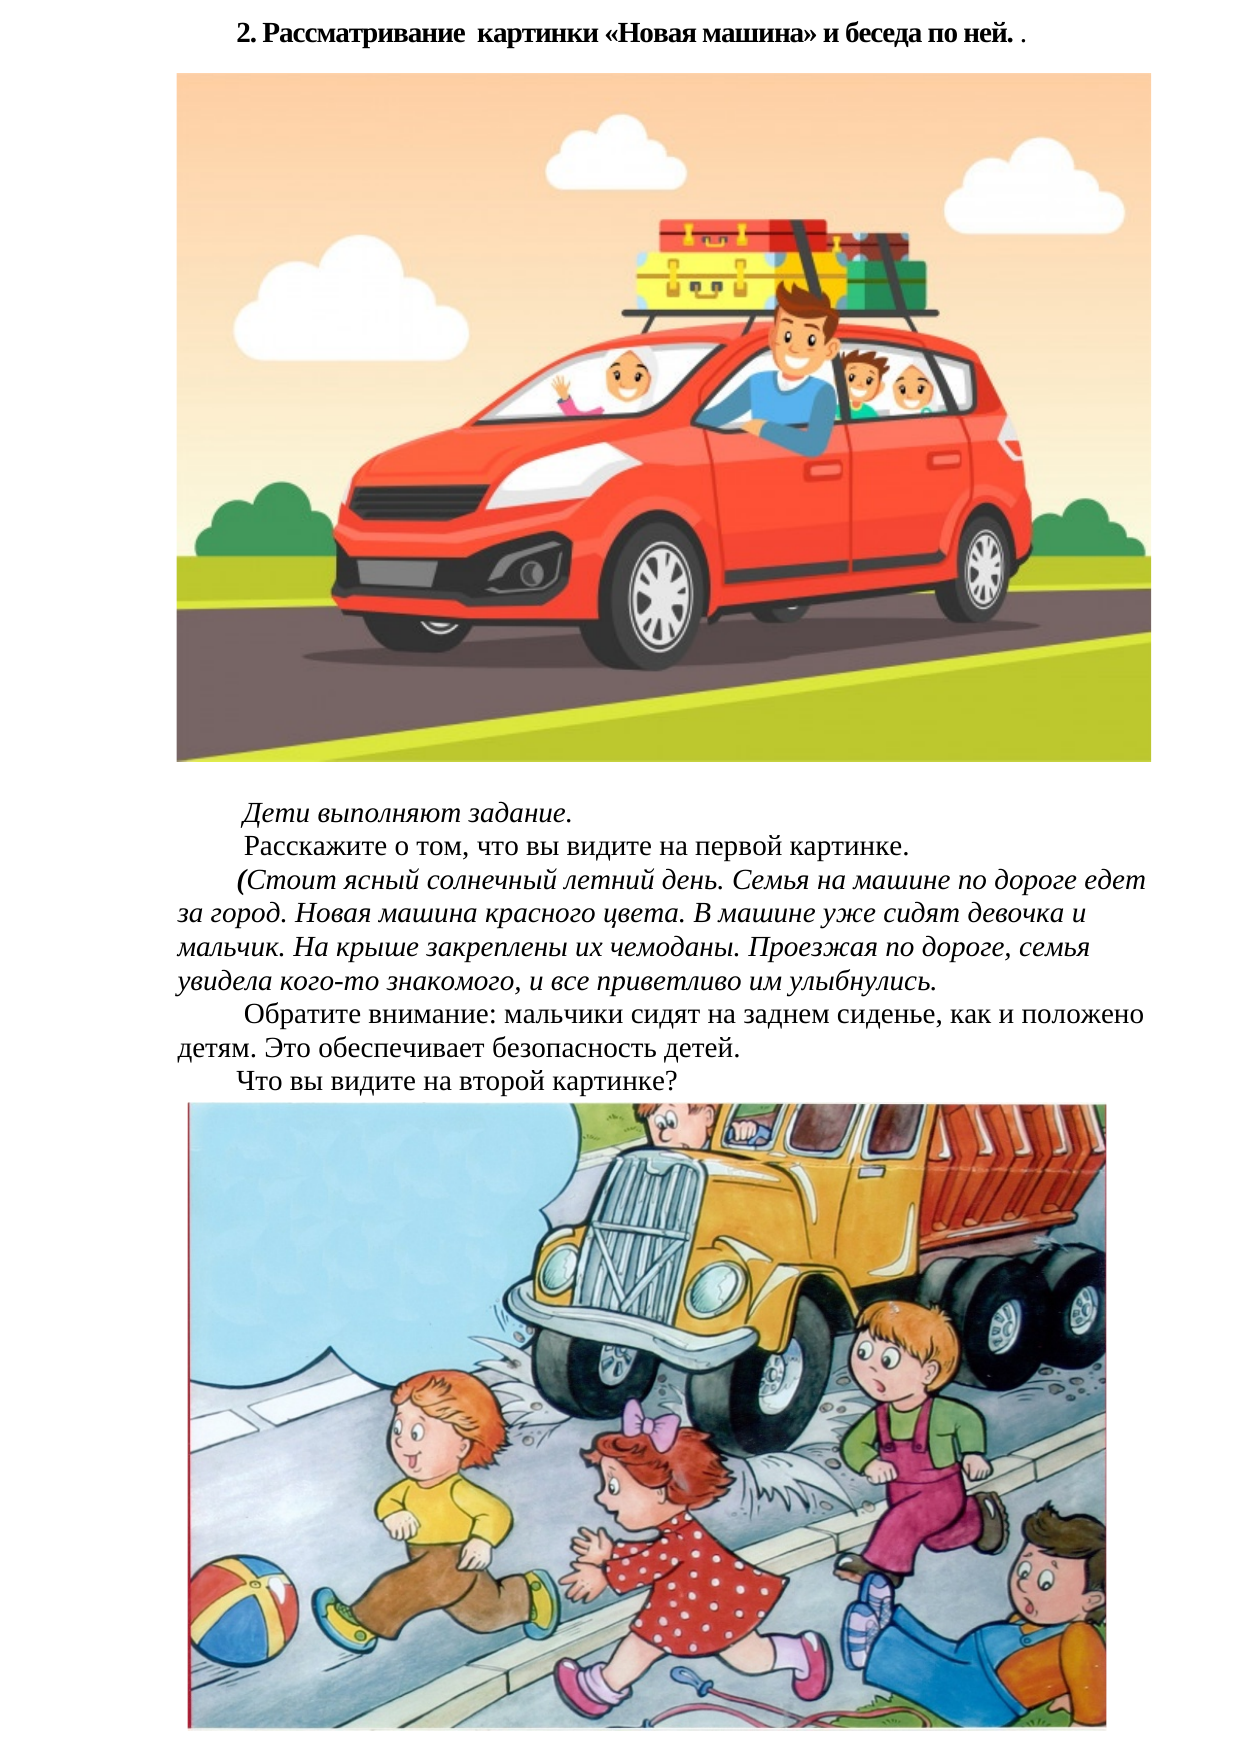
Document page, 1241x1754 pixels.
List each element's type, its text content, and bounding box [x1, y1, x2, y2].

text (Стоит ясный солнечный летний день. Семья на машине по дороге едет за город. Новая машина красного цвета. В машине уже сидят девочка и мальчик. На крыше закреплены их чемоданы. Проезжая по дороге, семья увидела кого-то знакомого, и все приветливо им улыбнулись. [177, 862, 1152, 996]
text Дети выполняют задание. [177, 795, 1152, 828]
text Обратите внимание: мальчики сидят на заднем сиденье, как и положено детям. Это обеспечивает безопасность детей. [177, 996, 1152, 1063]
picture [187, 1102, 1107, 1731]
picture [176, 73, 1152, 762]
text Что вы видите на второй картинке? [177, 1063, 1152, 1097]
text Расскажите о том, что вы видите на первой картинке. [177, 828, 1152, 862]
text 2. Рассматривание картинки «Новая машина» и беседа по ней. . [177, 15, 1152, 48]
